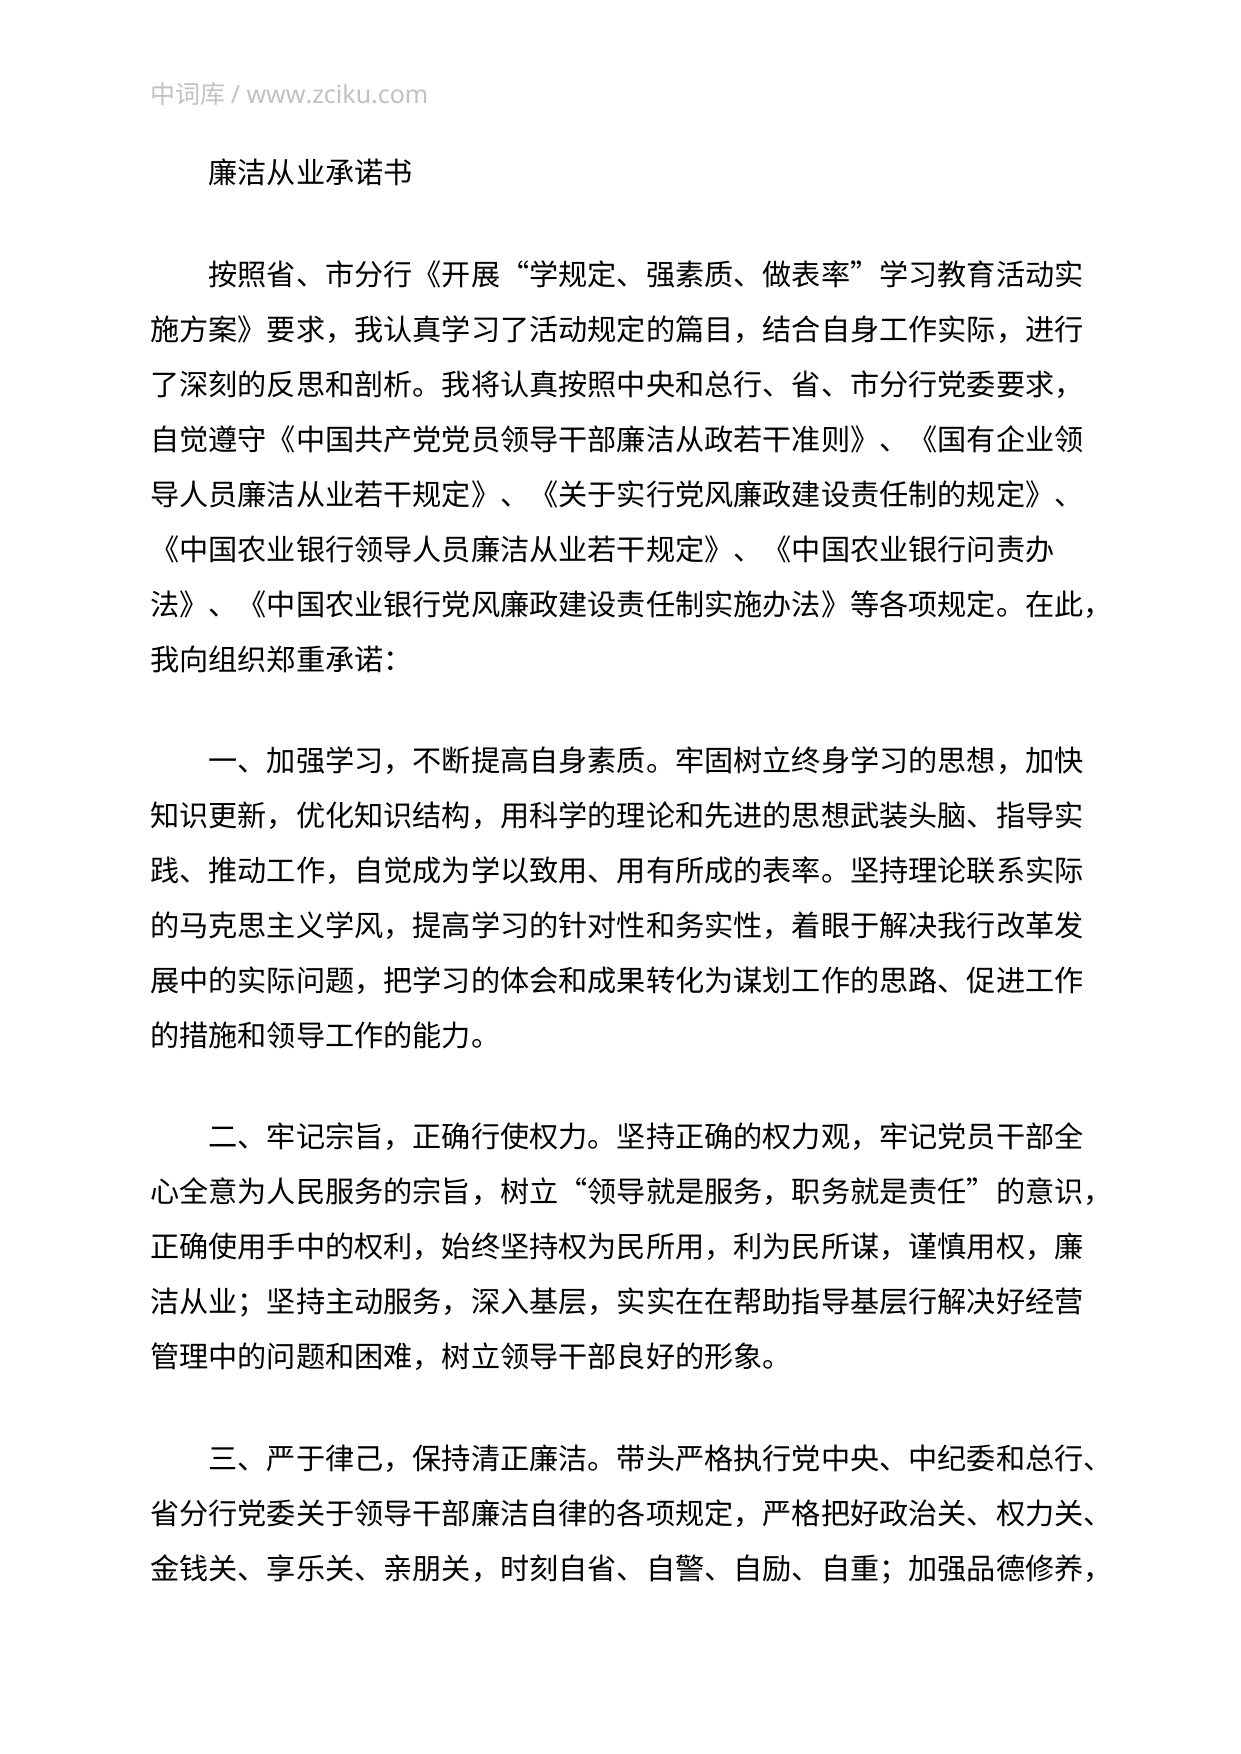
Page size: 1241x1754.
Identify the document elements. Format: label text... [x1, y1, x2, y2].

text 按照省、市分行《开展“学规定、强素质、做表率”学习教育活动实施方案》要求，我认真学习了活动规定的篇目，结合自身工作实际，进行了深刻的反思和剖析。我将认真按照中央和总行、省、市分行党委要求，自觉遵守《中国共产党党员领导干部廉洁从政若干准则》、《国有企业领导人员廉洁从业若干规定》、《关于实行党风廉政建设责任制的规定》、《中国农业银行领导人员廉洁从业若干规定》、《中国农业银行问责办法》、《中国农业银行党风廉政建设责任制实施办法》等各项规定。在此，我向组织郑重承诺： [150, 252, 1090, 678]
text 廉洁从业承诺书 [150, 150, 1090, 192]
text 二、牢记宗旨，正确行使权力。坚持正确的权力观，牢记党员干部全心全意为人民服务的宗旨，树立“领导就是服务，职务就是责任”的意识，正确使用手中的权利，始终坚持权为民所用，利为民所谋，谨慎用权，廉洁从业；坚持主动服务，深入基层，实实在在帮助指导基层行解决好经营管理中的问题和困难，树立领导干部良好的形象。 [150, 1114, 1090, 1376]
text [150, 1435, 1090, 1587]
text 一、加强学习，不断提高自身素质。牢固树立终身学习的思想，加快知识更新，优化知识结构，用科学的理论和先进的思想武装头脑、指导实践、推动工作，自觉成为学以致用、用有所成的表率。坚持理论联系实际的马克思主义学风，提高学习的针对性和务实性，着眼于解决我行改革发展中的实际问题，把学习的体会和成果转化为谋划工作的思路、促进工作的措施和领导工作的能力。 [150, 738, 1090, 1054]
